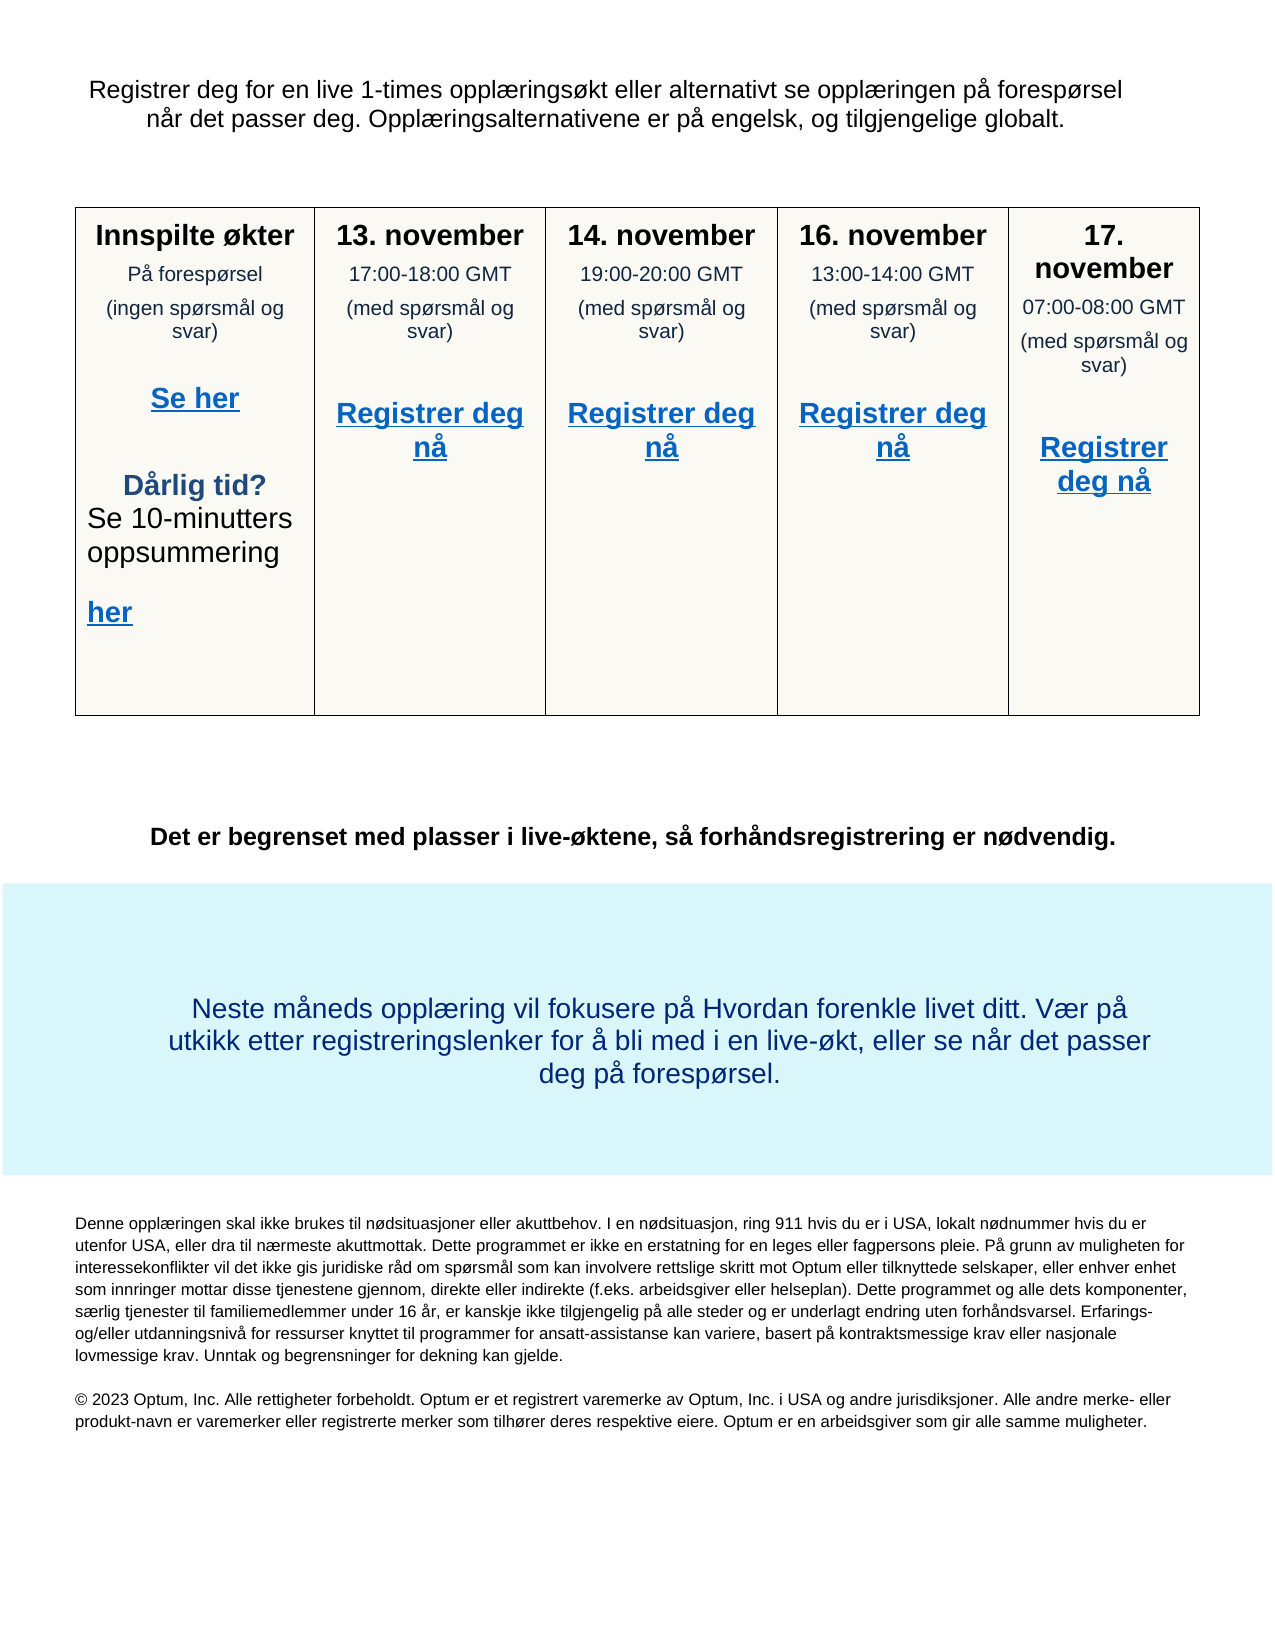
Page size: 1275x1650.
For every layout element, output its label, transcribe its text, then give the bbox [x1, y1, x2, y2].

text Det er begrenset med plasser i live-øktene, så forhåndsregistrering er nødvendig. [150, 822, 1200, 851]
text Denne opplæringen skal ikke brukes til nødsituasjoner eller akuttbehov. I en nødsituasjon, ring 911 hvis du er i USA, lokalt nødnummer hvis du er utenfor USA, eller dra til nærmeste akuttmottak. Dette programmet er ikke en erstatning for en leges eller fagpersons pleie. På grunn av muligheten for interessekonflikter vil det ikke gis juridiske råd om spørsmål som kan involvere rettslige skritt mot Optum eller tilknyttede selskaper, eller enhver enhet som innringer mottar disse tjenestene gjennom, direkte eller indirekte (f.eks. arbeidsgiver eller helseplan). Dette programmet og alle dets komponenter, særlig tjenester til familiemedlemmer under 16 år, er kanskje ikke tilgjengelig på alle steder og er underlagt endring uten forhåndsvarsel. Erfarings- og/eller utdanningsnivå for ressurser knyttet til programmer for ansatt-assistanse kan variere, basert på kontraktsmessige krav eller nasjonale lovmessige krav. Unntak og begrensninger for dekning kan gjelde. [75, 1214, 1200, 1365]
table_header 16. november 13:00-14:00 GMT (med spørsmål og svar) Registrer deg nå [778, 208, 1008, 715]
table_header 14. november 19:00-20:00 GMT (med spørsmål og svar) Registrer deg nå [546, 208, 777, 715]
text © 2023 Optum, Inc. Alle rettigheter forbeholdt. Optum er et registrert varemerke av Optum, Inc. i USA og andre jurisdiksjoner. Alle andre merke- eller produkt-navn er varemerker eller registrerte merker som tilhører deres respektive eiere. Optum er en arbeidsgiver som gir alle samme muligheter. [75, 1390, 1200, 1431]
table_header 13. november 17:00-18:00 GMT (med spørsmål og svar) Registrer deg nå [315, 208, 545, 715]
table_header 17. november 07:00-08:00 GMT (med spørsmål og svar) Registrer deg nå [1009, 208, 1199, 715]
text Registrer deg for en live 1-times opplæringsøkt eller alternativt se opplæringen på forespørsel når det passer deg. Opplæringsalternativene er på engelsk, og tilgjengelige globalt. [75, 75, 1137, 132]
table_header Innspilte økter På forespørsel (ingen spørsmål og svar) Se her Dårlig tid? Se 10-minutters oppsummering her [76, 208, 314, 715]
